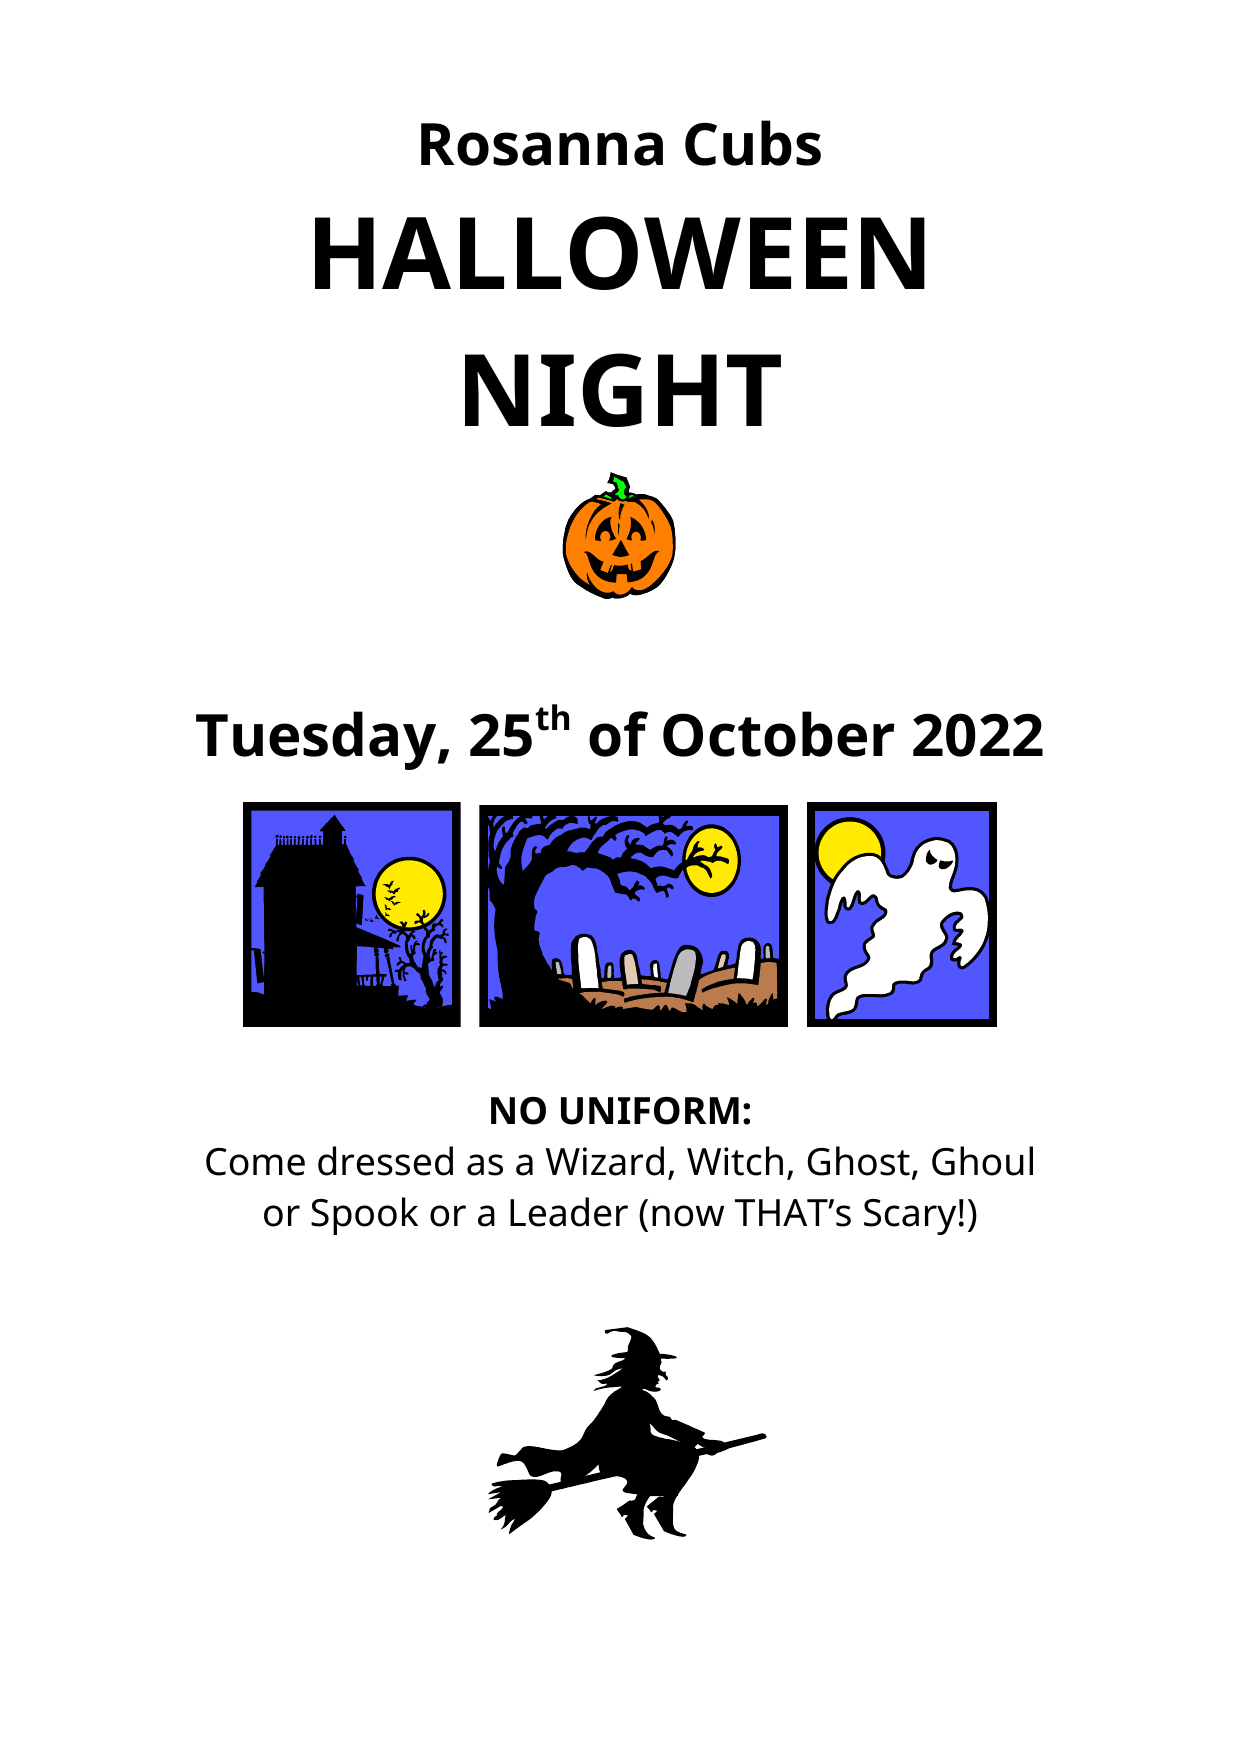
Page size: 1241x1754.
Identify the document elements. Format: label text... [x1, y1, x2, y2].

text Come dressed as a Wizard, Witch, Ghost, Ghoul or Spook or a Leader (now THAT’s Scary!) [187, 1136, 1053, 1238]
text Rosanna Cubs [187, 103, 1053, 183]
text Tuesday, 25th of October 2022 [187, 694, 1053, 773]
text HALLOWEEN NIGHT [187, 183, 1053, 455]
text NO UNIFORM: [187, 1085, 1053, 1136]
